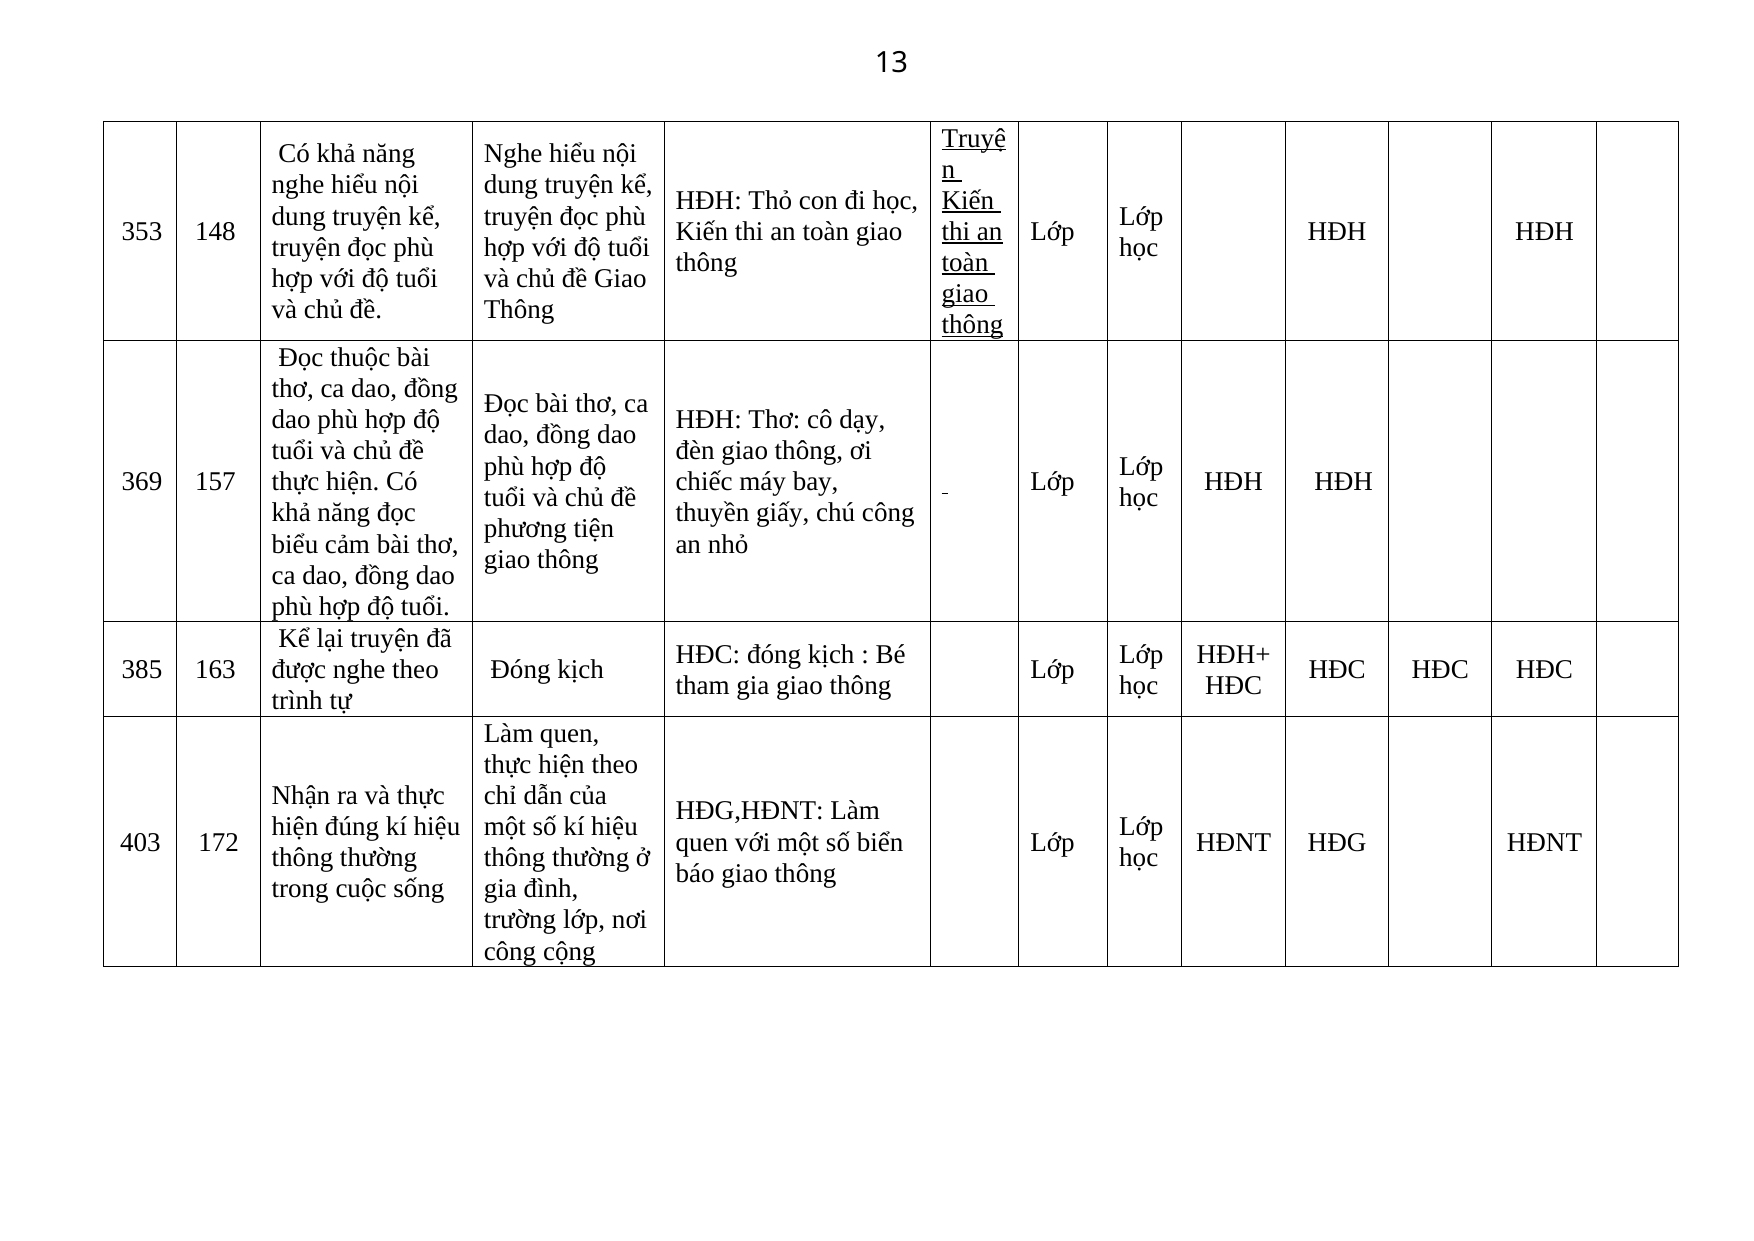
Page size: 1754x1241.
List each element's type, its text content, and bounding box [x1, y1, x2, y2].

table_cell [931, 341, 1018, 621]
table_cell HĐG [1286, 717, 1388, 966]
table_cell [1597, 717, 1678, 966]
table_cell HĐH [1492, 122, 1596, 340]
table_cell HĐC [1286, 622, 1388, 716]
table_cell [931, 622, 1018, 716]
table_cell Lớp [1019, 622, 1107, 716]
table_cell Lớp [1019, 717, 1107, 966]
table_cell HĐH [1286, 122, 1388, 340]
table_cell Lớp học [1108, 341, 1181, 621]
table_cell Đọc bài thơ, ca dao, đồng dao phù hợp độ tuổi và chủ đề phương tiện giao thông [473, 341, 664, 621]
table_cell 172 [177, 717, 260, 966]
table_cell HĐH: Thỏ con đi học, Kiến thi an toàn giao thông [665, 122, 930, 340]
table_cell [1597, 122, 1678, 340]
table_cell HĐNT [1492, 717, 1596, 966]
table_cell [1492, 341, 1596, 621]
table_cell HĐC [1389, 622, 1491, 716]
table_cell [931, 717, 1018, 966]
table_cell Có khả năng nghe hiểu nội dung truyện kể, truyện đọc phù hợp với độ tuổi và chủ đề. [261, 122, 472, 340]
table_cell [1597, 622, 1678, 716]
table_cell Nhận ra và thực hiện đúng kí hiệu thông thường trong cuộc sống [261, 717, 472, 966]
table_cell HĐH: Thơ: cô dạy, đèn giao thông, ơi chiếc máy bay, thuyền giấy, chú công an nhỏ [665, 341, 930, 621]
table_cell HĐG,HĐNT: Làm quen với một số biển báo giao thông [665, 717, 930, 966]
table_cell HĐH [1286, 341, 1388, 621]
table_cell 403 [104, 717, 176, 966]
table_cell HĐNT [1182, 717, 1285, 966]
table_cell [1597, 341, 1678, 621]
table_cell Lớp [1019, 122, 1107, 340]
table_cell HĐC [1492, 622, 1596, 716]
table_cell 163 [177, 622, 260, 716]
table_cell [1389, 717, 1491, 966]
table_cell Lớp học [1108, 122, 1181, 340]
table_cell 369 [104, 341, 176, 621]
table_cell Lớp [1019, 341, 1107, 621]
table_cell HĐC: đóng kịch : Bé tham gia giao thông [665, 622, 930, 716]
table_cell HĐH [1182, 341, 1285, 621]
table_cell 157 [177, 341, 260, 621]
table_cell HĐH+HĐC [1182, 622, 1285, 716]
table_cell Lớp học [1108, 717, 1181, 966]
table_cell 148 [177, 122, 260, 340]
table_cell Đóng kịch [473, 622, 664, 716]
table_cell [1389, 122, 1491, 340]
table_cell Lớp học [1108, 622, 1181, 716]
table_cell [1389, 341, 1491, 621]
table_cell 385 [104, 622, 176, 716]
table_cell 353 [104, 122, 176, 340]
table_cell [1182, 122, 1285, 340]
table_cell Nghe hiểu nội dung truyện kể, truyện đọc phù hợp với độ tuổi và chủ đề Giao Thông [473, 122, 664, 340]
